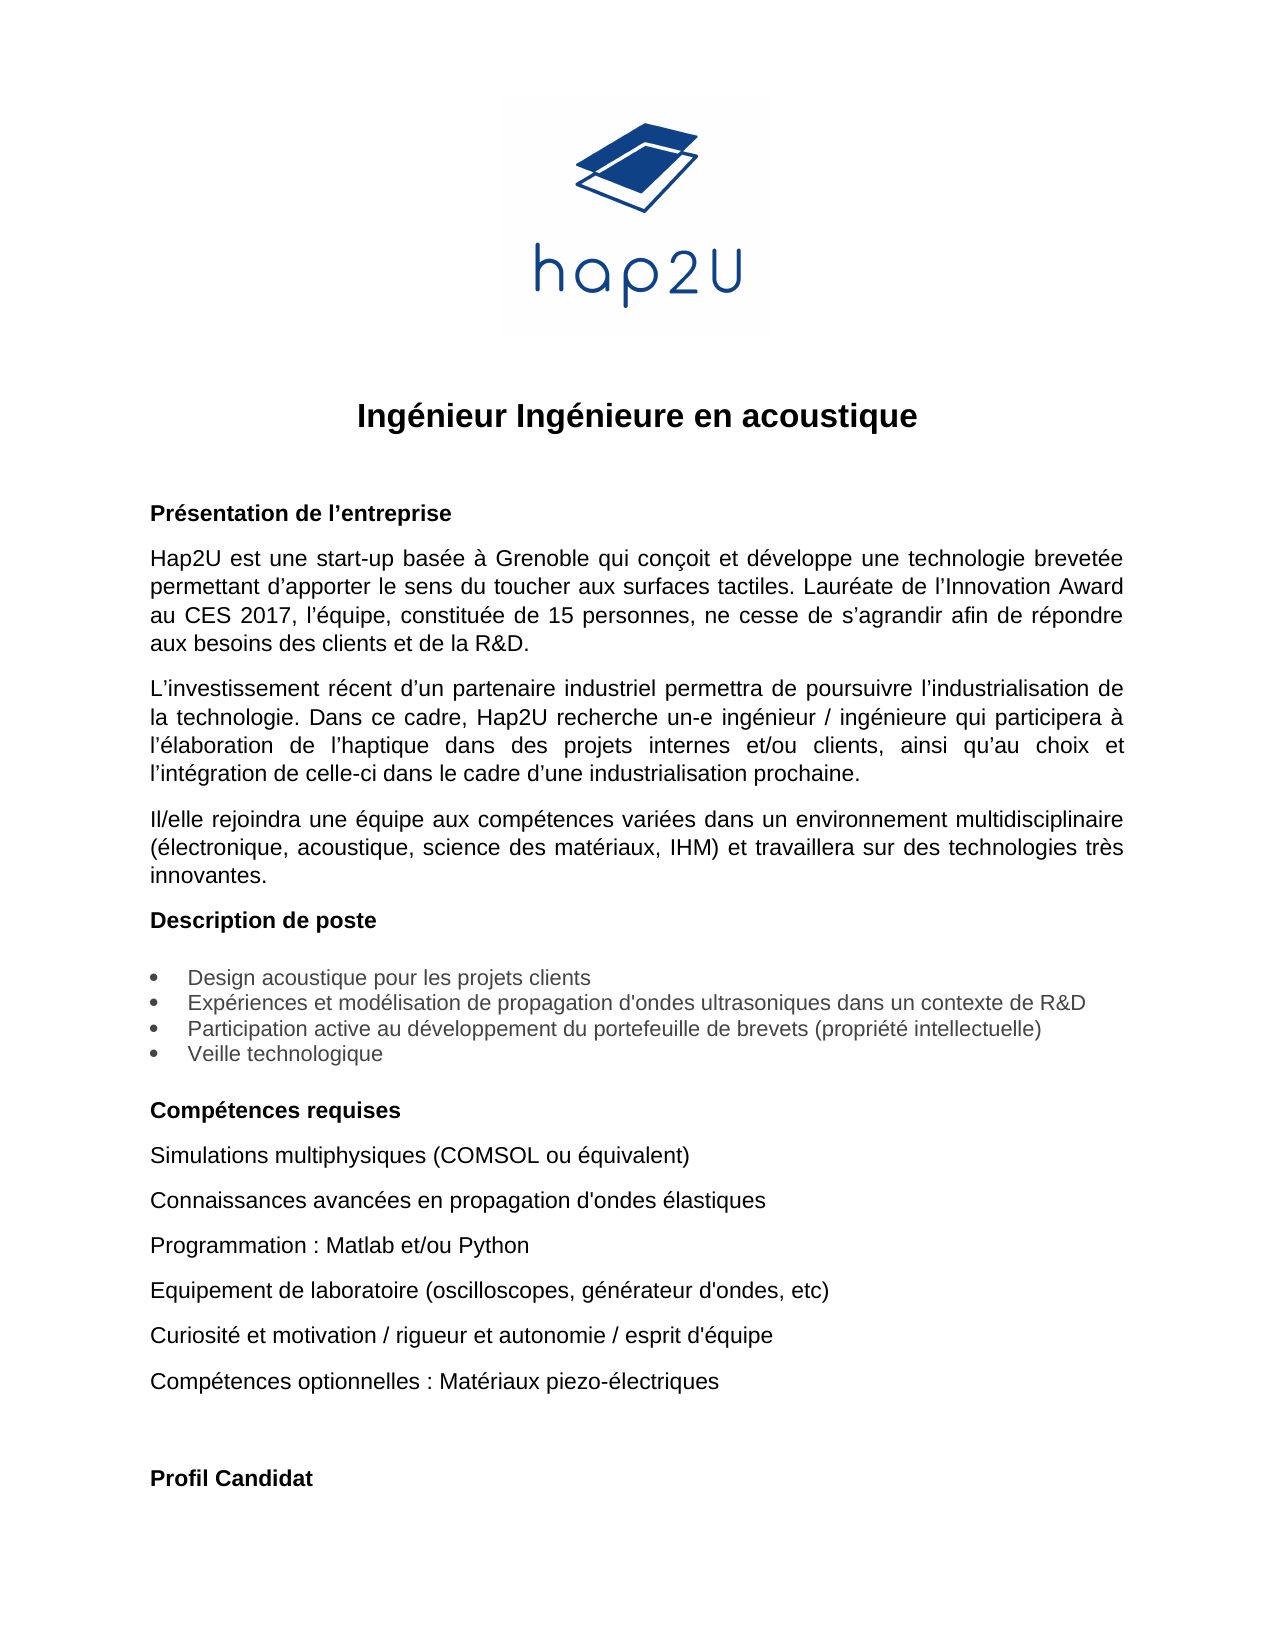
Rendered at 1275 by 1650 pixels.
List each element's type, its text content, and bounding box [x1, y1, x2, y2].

text L’investissement récent d’un partenaire industriel permettra de poursuivre l’industrialisation de la technologie. Dans ce cadre, Hap2U recherche un-e ingénieur / ingénieure qui participera à l’élaboration de l’haptique dans des projets internes et/ou clients, ainsi qu’au choix et l’intégration de celle-ci dans le cadre d’une industrialisation prochaine. [150, 675, 1125, 787]
text Description de poste [150, 907, 1125, 934]
text Il/elle rejoindra une équipe aux compétences variées dans un environnement multidisciplinaire (électronique, acoustique, science des matériaux, IHM) et travaillera sur des technologies très innovantes. [150, 806, 1125, 889]
text Connaissances avancées en propagation d'ondes élastiques [150, 1187, 1125, 1213]
list Expériences et modélisation de propagation d'ondes ultrasoniques dans un contexte de R&D [150, 990, 1125, 1016]
text Ingénieur Ingénieure en acoustique [150, 396, 1125, 435]
text Compétences optionnelles : Matériaux piezo-électriques [150, 1368, 1125, 1394]
text Présentation de l’entreprise [150, 499, 1125, 526]
text Equipement de laboratoire (oscilloscopes, générateur d'ondes, etc) [150, 1277, 1125, 1304]
list Design acoustique pour les projets clients [150, 965, 1125, 990]
picture [502, 96, 773, 337]
list Veille technologique [150, 1041, 1125, 1066]
text Hap2U est une start-up basée à Grenoble qui conçoit et développe une technologie brevetée permettant d’apporter le sens du toucher aux surfaces tactiles. Lauréate de l’Innovation Award au CES 2017, l’équipe, constituée de 15 personnes, ne cesse de s’agrandir afin de répondre aux besoins des clients et de la R&D. [150, 545, 1125, 656]
list Participation active au développement du portefeuille de brevets (propriété intellectuelle) [150, 1016, 1125, 1041]
text Compétences requises [150, 1097, 1125, 1123]
text Simulations multiphysiques (COMSOL ou équivalent) [150, 1142, 1125, 1168]
text Profil Candidat [150, 1465, 1125, 1492]
text Curiosité et motivation / rigueur et autonomie / esprit d'équipe [150, 1322, 1125, 1349]
text Programmation : Matlab et/ou Python [150, 1232, 1125, 1259]
